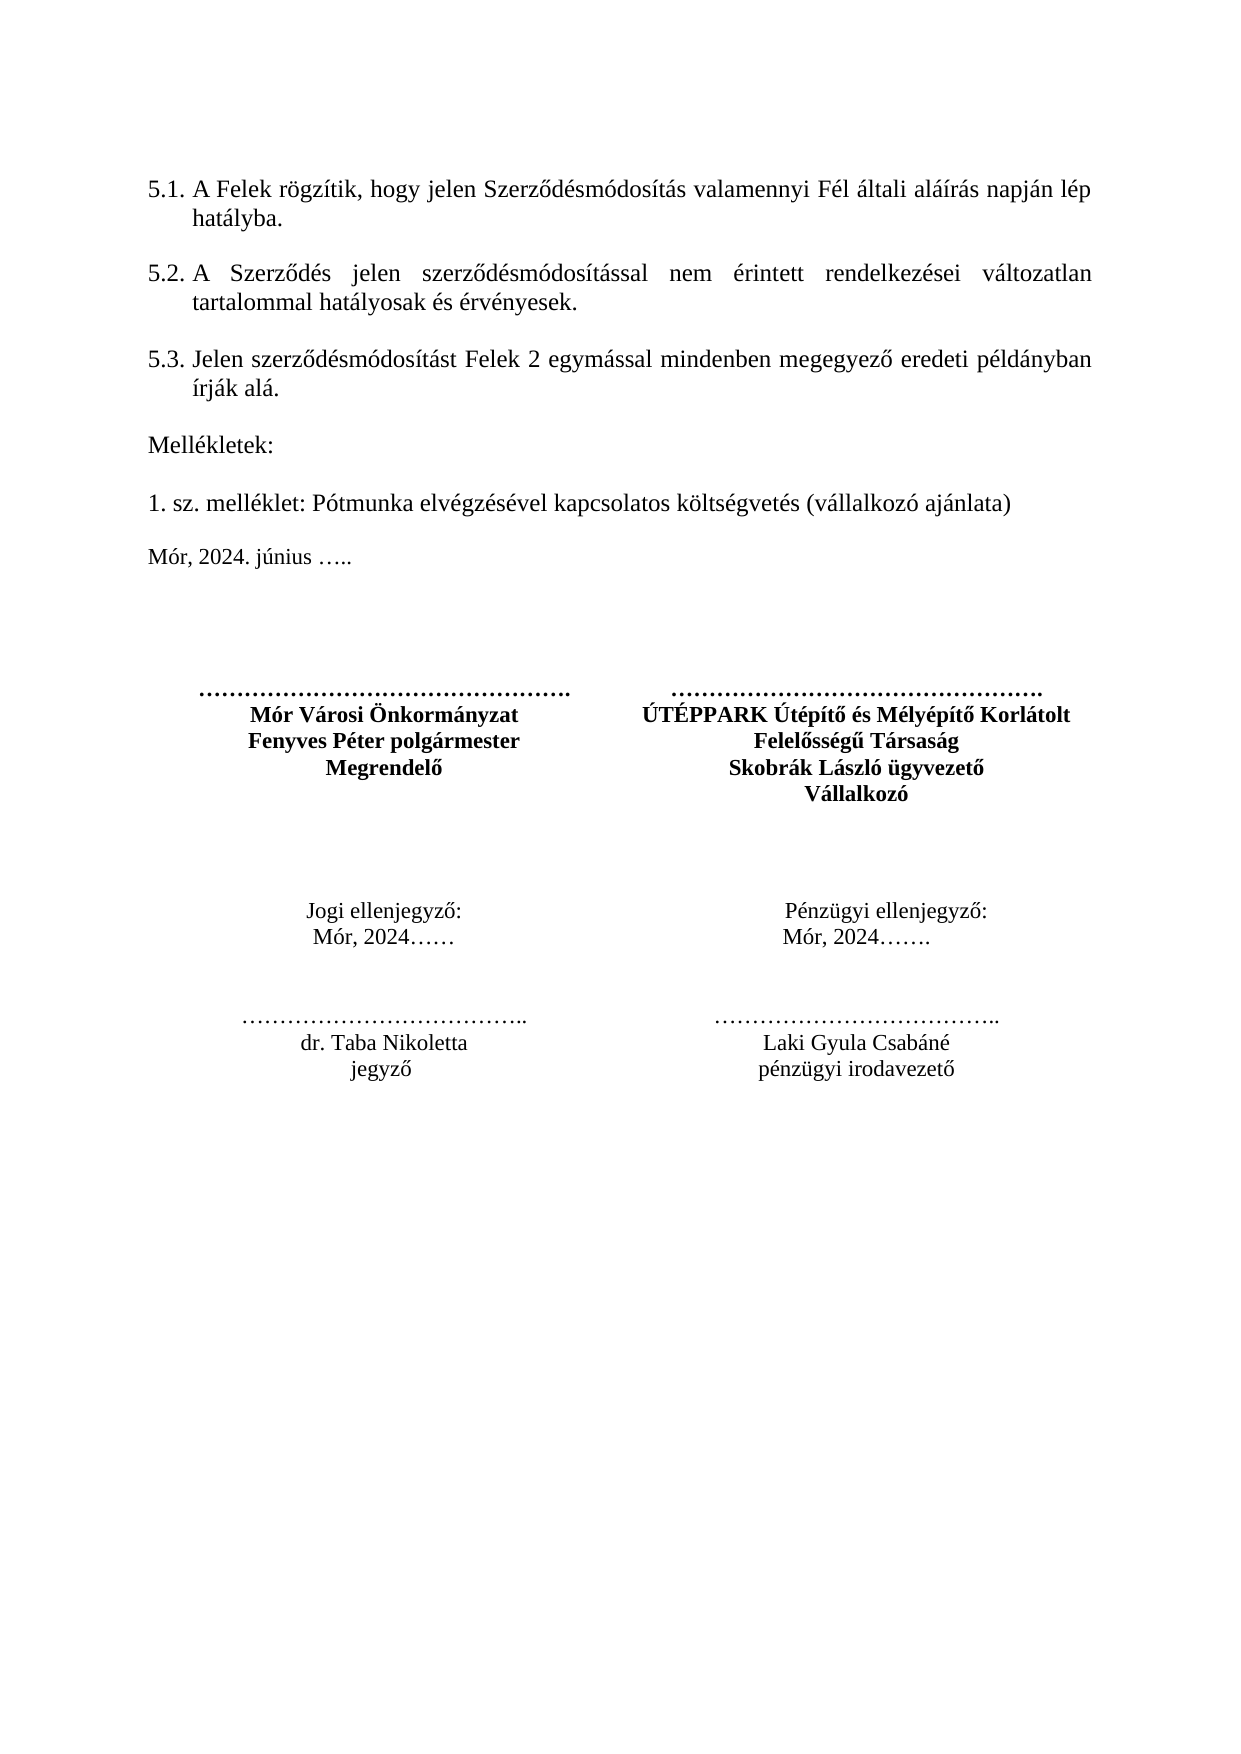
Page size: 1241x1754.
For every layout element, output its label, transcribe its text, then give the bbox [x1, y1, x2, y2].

text dr. Taba Nikoletta Laki Gyula Csabáné [148, 1028, 1092, 1055]
list Jelen szerződésmódosítást Felek 2 egymással mindenben megegyező eredeti példányban írják alá. [148, 344, 1093, 402]
list 1. sz. melléklet: Pótmunka elvégzésével kapcsolatos költségvetés (vállalkozó ajánlata) [148, 488, 1093, 517]
text Mór, 2024…… Mór, 2024……. [148, 923, 1092, 949]
text jegyző pénzügyi irodavezető [148, 1055, 1092, 1081]
list A Szerződés jelen szerződésmódosítással nem érintett rendelkezései változatlan tartalommal hatályosak és érvényesek. [148, 258, 1093, 315]
text Jogi ellenjegyző: Pénzügyi ellenjegyző: [148, 897, 1092, 923]
text Mór, 2024. június ….. [148, 543, 1093, 569]
list Mellékletek: [148, 430, 1093, 459]
list A Felek rögzítik, hogy jelen Szerződésmódosítás valamennyi Fél általi aláírás napján lép hatályba. [148, 174, 1093, 232]
text ……………………………….. ……………………………….. [148, 1002, 1092, 1028]
table_header …………………………………………. Mór Városi Önkormányzat Fenyves Péter polgármester Megrendelő [148, 675, 620, 807]
table_header …………………………………………. ÚTÉPPARK Útépítő és Mélyépítő Korlátolt Felelősségű Társaság Skobrák László ügyvezető Vállalkozó [620, 675, 1092, 807]
